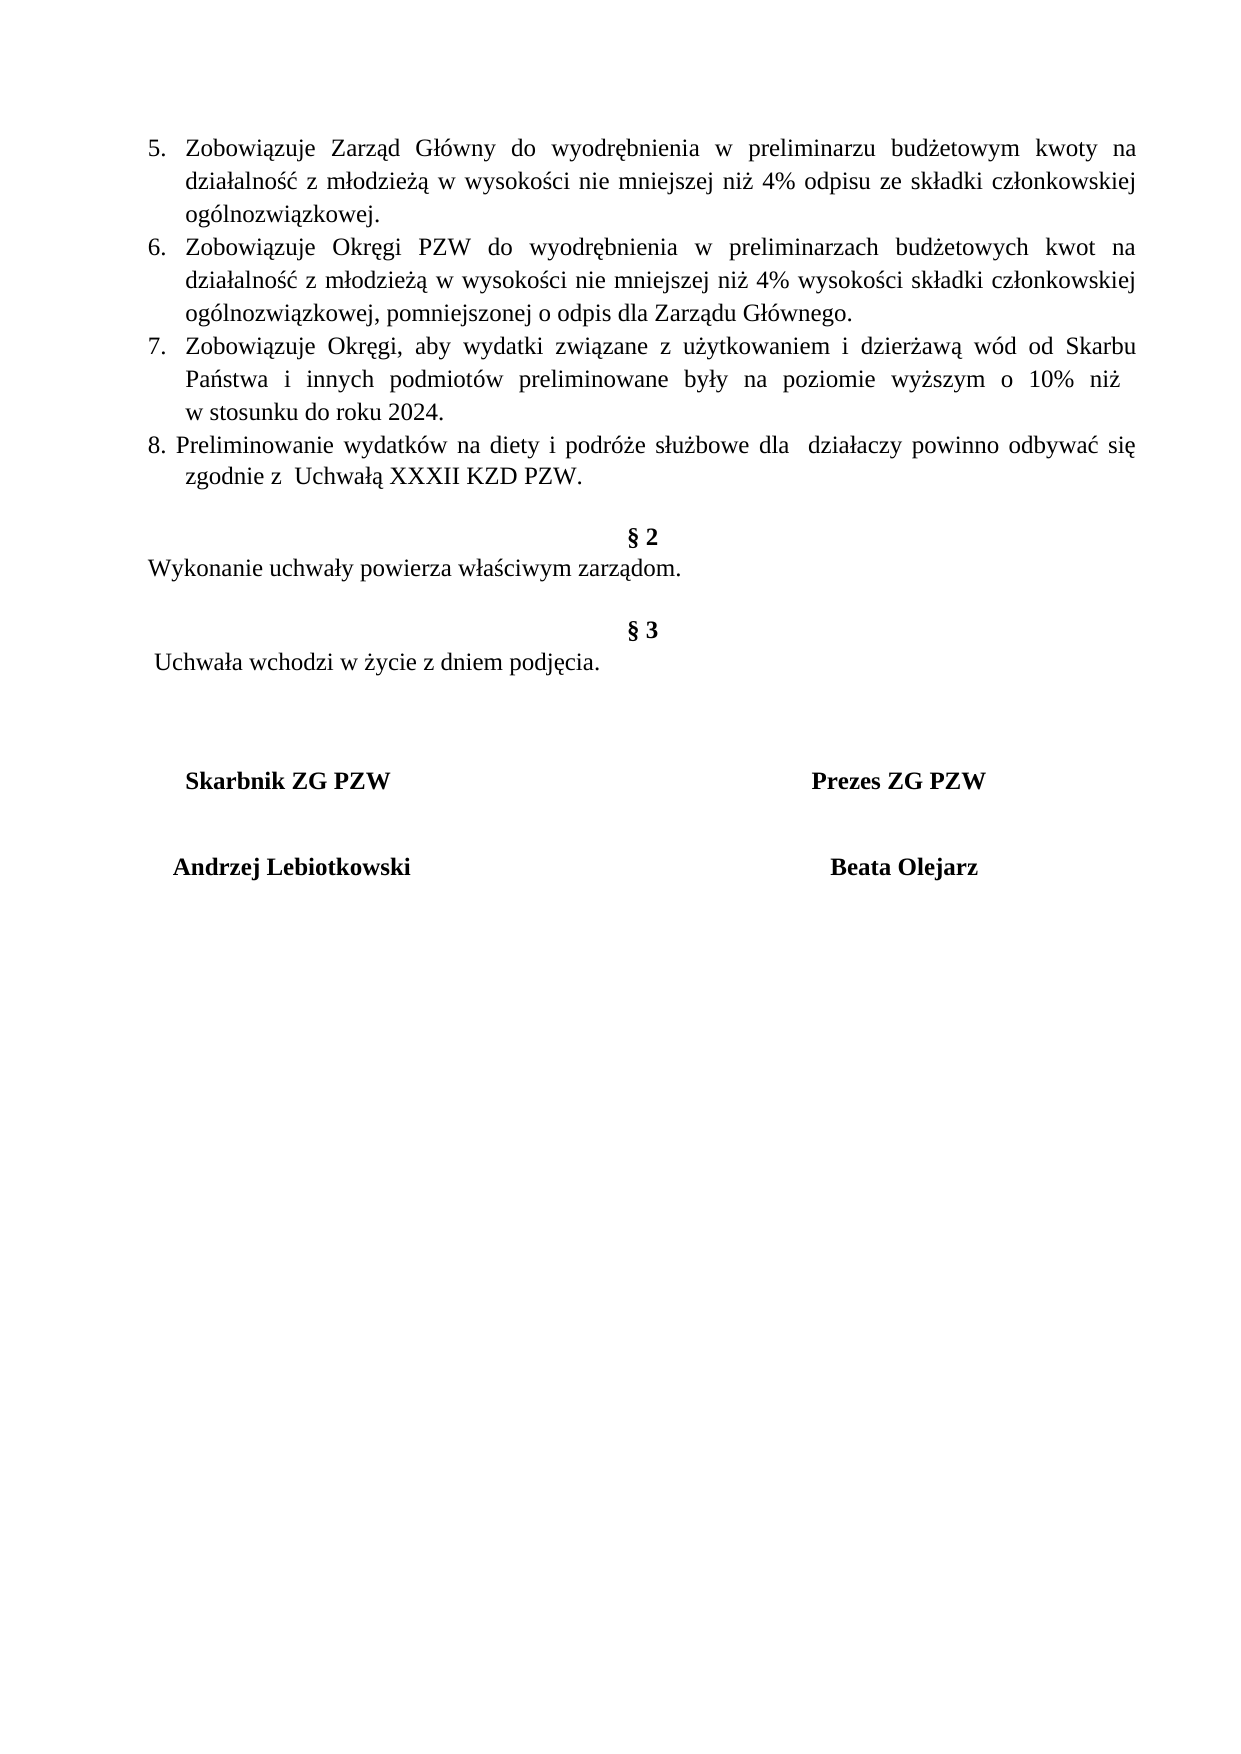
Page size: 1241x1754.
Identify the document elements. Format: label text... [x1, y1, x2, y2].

list Zobowiązuje Okręgi PZW do wyodrębnienia w preliminarzach budżetowych kwot na działalność z młodzieżą w wysokości nie mniejszej niż 4% wysokości składki członkowskiej ogólnozwiązkowej, pomniejszonej o odpis dla Zarządu Głównego. [148, 232, 1137, 327]
text Uchwała wchodzi w życie z dniem podjęcia. [148, 647, 1137, 675]
list Zobowiązuje Okręgi, aby wydatki związane z użytkowaniem i dzierżawą wód od Skarbu Państwa i innych podmiotów preliminowane były na poziomie wyższym o 10% niż w stosunku do roku 2024. [148, 331, 1137, 426]
text Andrzej Lebiotkowski Beata Olejarz [148, 852, 1137, 880]
text Wykonanie uchwały powierza właściwym zarządom. [148, 553, 1137, 582]
list Zobowiązuje Zarząd Główny do wyodrębnienia w preliminarzu budżetowym kwoty na działalność z młodzieżą w wysokości nie mniejszej niż 4% odpisu ze składki członkowskiej ogólnozwiązkowej. [148, 133, 1137, 228]
text 8. Preliminowanie wydatków na diety i podróże służbowe dla działaczy powinno odbywać się zgodnie z Uchwałą XXXII KZD PZW. [148, 430, 1137, 490]
text § 3 [148, 616, 1137, 644]
text Skarbnik ZG PZW Prezes ZG PZW [185, 766, 1137, 795]
text § 2 [148, 522, 1137, 551]
